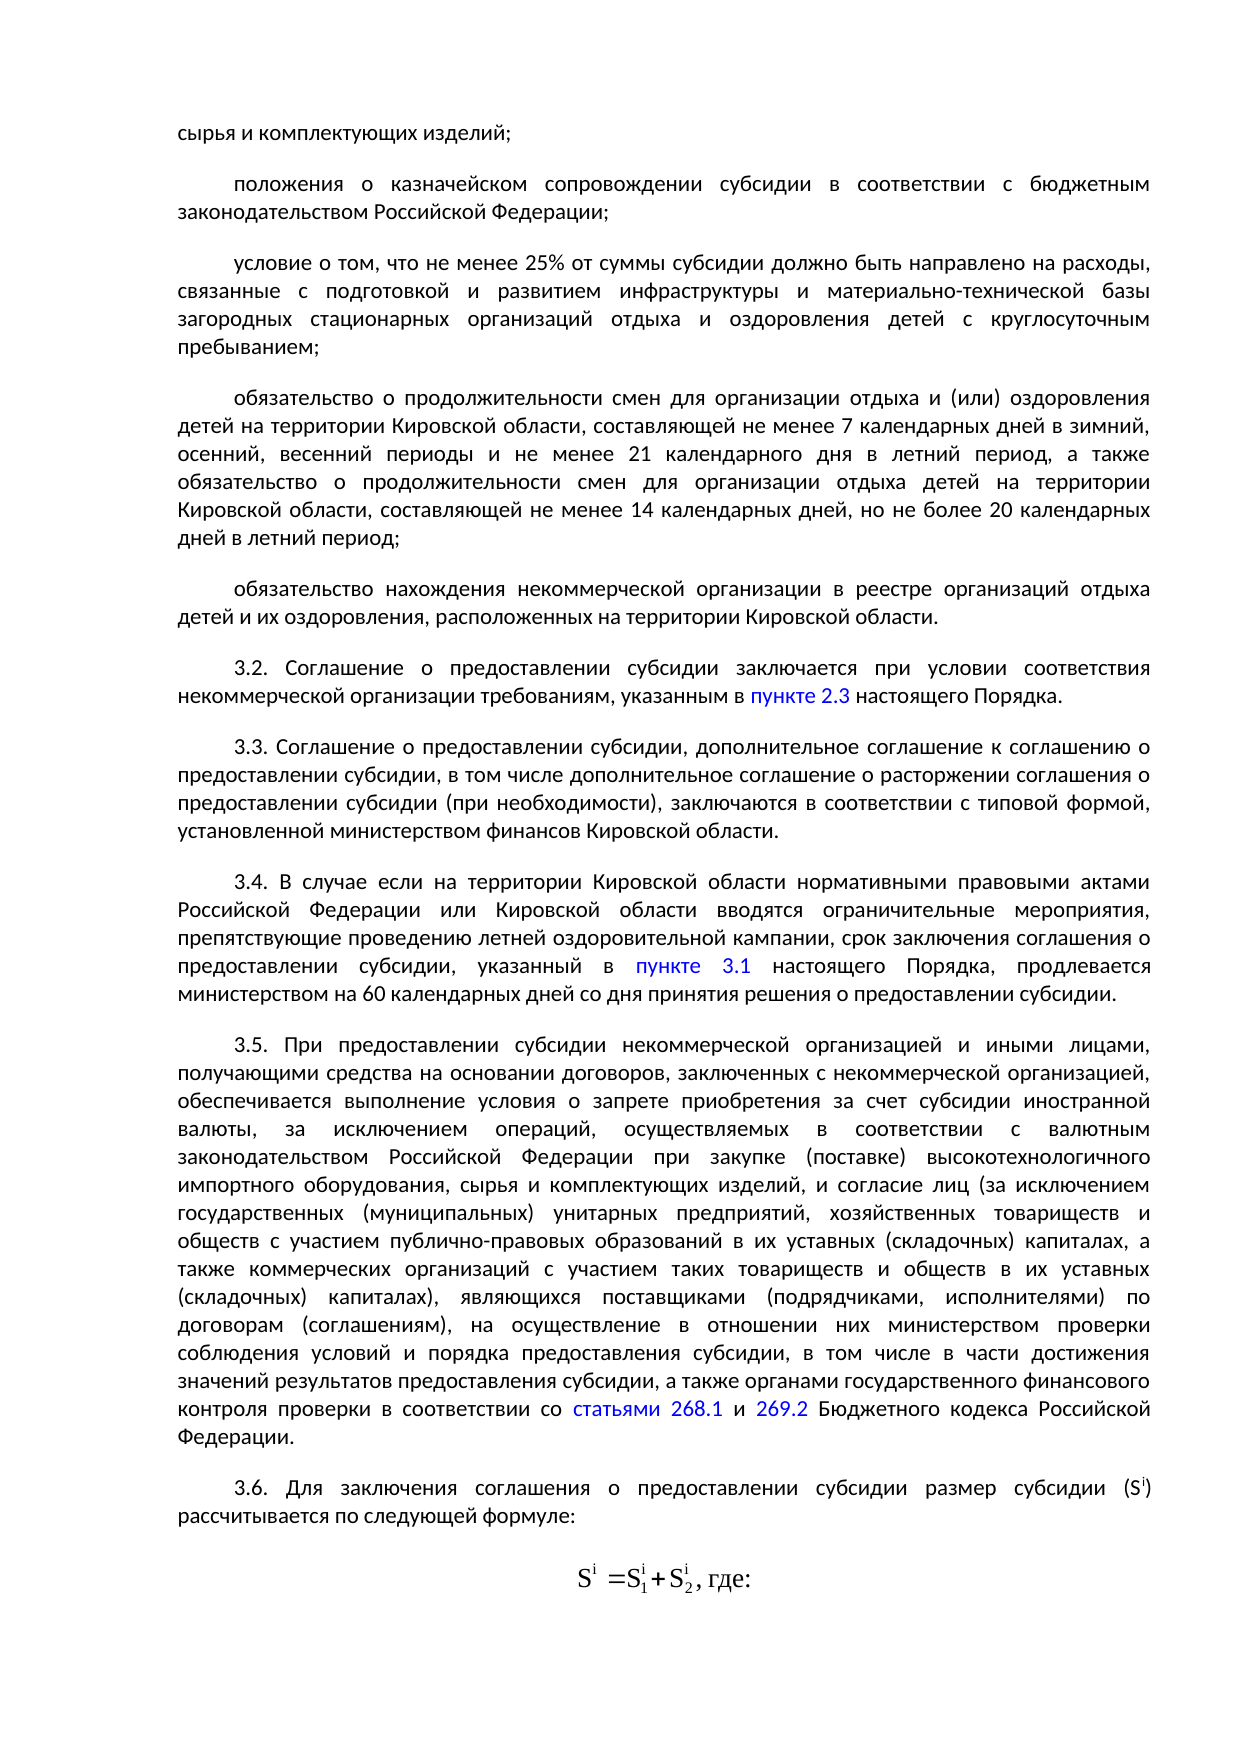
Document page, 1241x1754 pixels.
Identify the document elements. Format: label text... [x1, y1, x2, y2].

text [177, 118, 1152, 146]
text положения о казначейском сопровождении субсидии в соответствии с бюджетным законодательством Российской Федерации; [177, 169, 1152, 225]
text 3.3. Соглашение о предоставлении субсидии, дополнительное соглашение к соглашению о предоставлении субсидии, в том числе дополнительное соглашение о расторжении соглашения о предоставлении субсидии (при необходимости), заключаются в соответствии с типовой формой, установленной министерством финансов Кировской области. [177, 732, 1152, 844]
text 3.6. Для заключения соглашения о предоставлении субсидии размер субсидии (Si) рассчитывается по следующей формуле: [177, 1473, 1152, 1529]
text 3.2. Соглашение о предоставлении субсидии заключается при условии соответствия некоммерческой организации требованиям, указанным в пункте 2.3 настоящего Порядка. [177, 653, 1152, 709]
text 3.5. При предоставлении субсидии некоммерческой организацией и иными лицами, получающими средства на основании договоров, заключенных с некоммерческой организацией, обеспечивается выполнение условия о запрете приобретения за счет субсидии иностранной валюты, за исключением операций, осуществляемых в соответствии с валютным законодательством Российской Федерации при закупке (поставке) высокотехнологичного импортного оборудования, сырья и комплектующих изделий, и согласие лиц (за исключением государственных (муниципальных) унитарных предприятий, хозяйственных товариществ и обществ с участием публично-правовых образований в их уставных (складочных) капиталах, а также коммерческих организаций с участием таких товариществ и обществ в их уставных (складочных) капиталах), являющихся поставщиками (подрядчиками, исполнителями) по договорам (соглашениям), на осуществление в отношении них министерством проверки соблюдения условий и порядка предоставления субсидии, в том числе в части достижения значений результатов предоставления субсидии, а также органами государственного финансового контроля проверки в соответствии со статьями 268.1 и 269.2 Бюджетного кодекса Российской Федерации. [177, 1030, 1152, 1450]
text условие о том, что не менее 25% от суммы субсидии должно быть направлено на расходы, связанные с подготовкой и развитием инфраструктуры и материально-технической базы загородных стационарных организаций отдыха и оздоровления детей с круглосуточным пребыванием; [177, 248, 1152, 360]
text обязательство о продолжительности смен для организации отдыха и (или) оздоровления детей на территории Кировской области, составляющей не менее 7 календарных дней в зимний, осенний, весенний периоды и не менее 21 календарного дня в летний период, а также обязательство о продолжительности смен для организации отдыха детей на территории Кировской области, составляющей не менее 14 календарных дней, но не более 20 календарных дней в летний период; [177, 383, 1152, 551]
text обязательство нахождения некоммерческой организации в реестре организаций отдыха детей и их оздоровления, расположенных на территории Кировской области. [177, 574, 1152, 630]
text 3.4. В случае если на территории Кировской области нормативными правовыми актами Российской Федерации или Кировской области вводятся ограничительные мероприятия, препятствующие проведению летней оздоровительной кампании, срок заключения соглашения о предоставлении субсидии, указанный в пункте 3.1 настоящего Порядка, продлевается министерством на 60 календарных дней со дня принятия решения о предоставлении субсидии. [177, 867, 1152, 1007]
